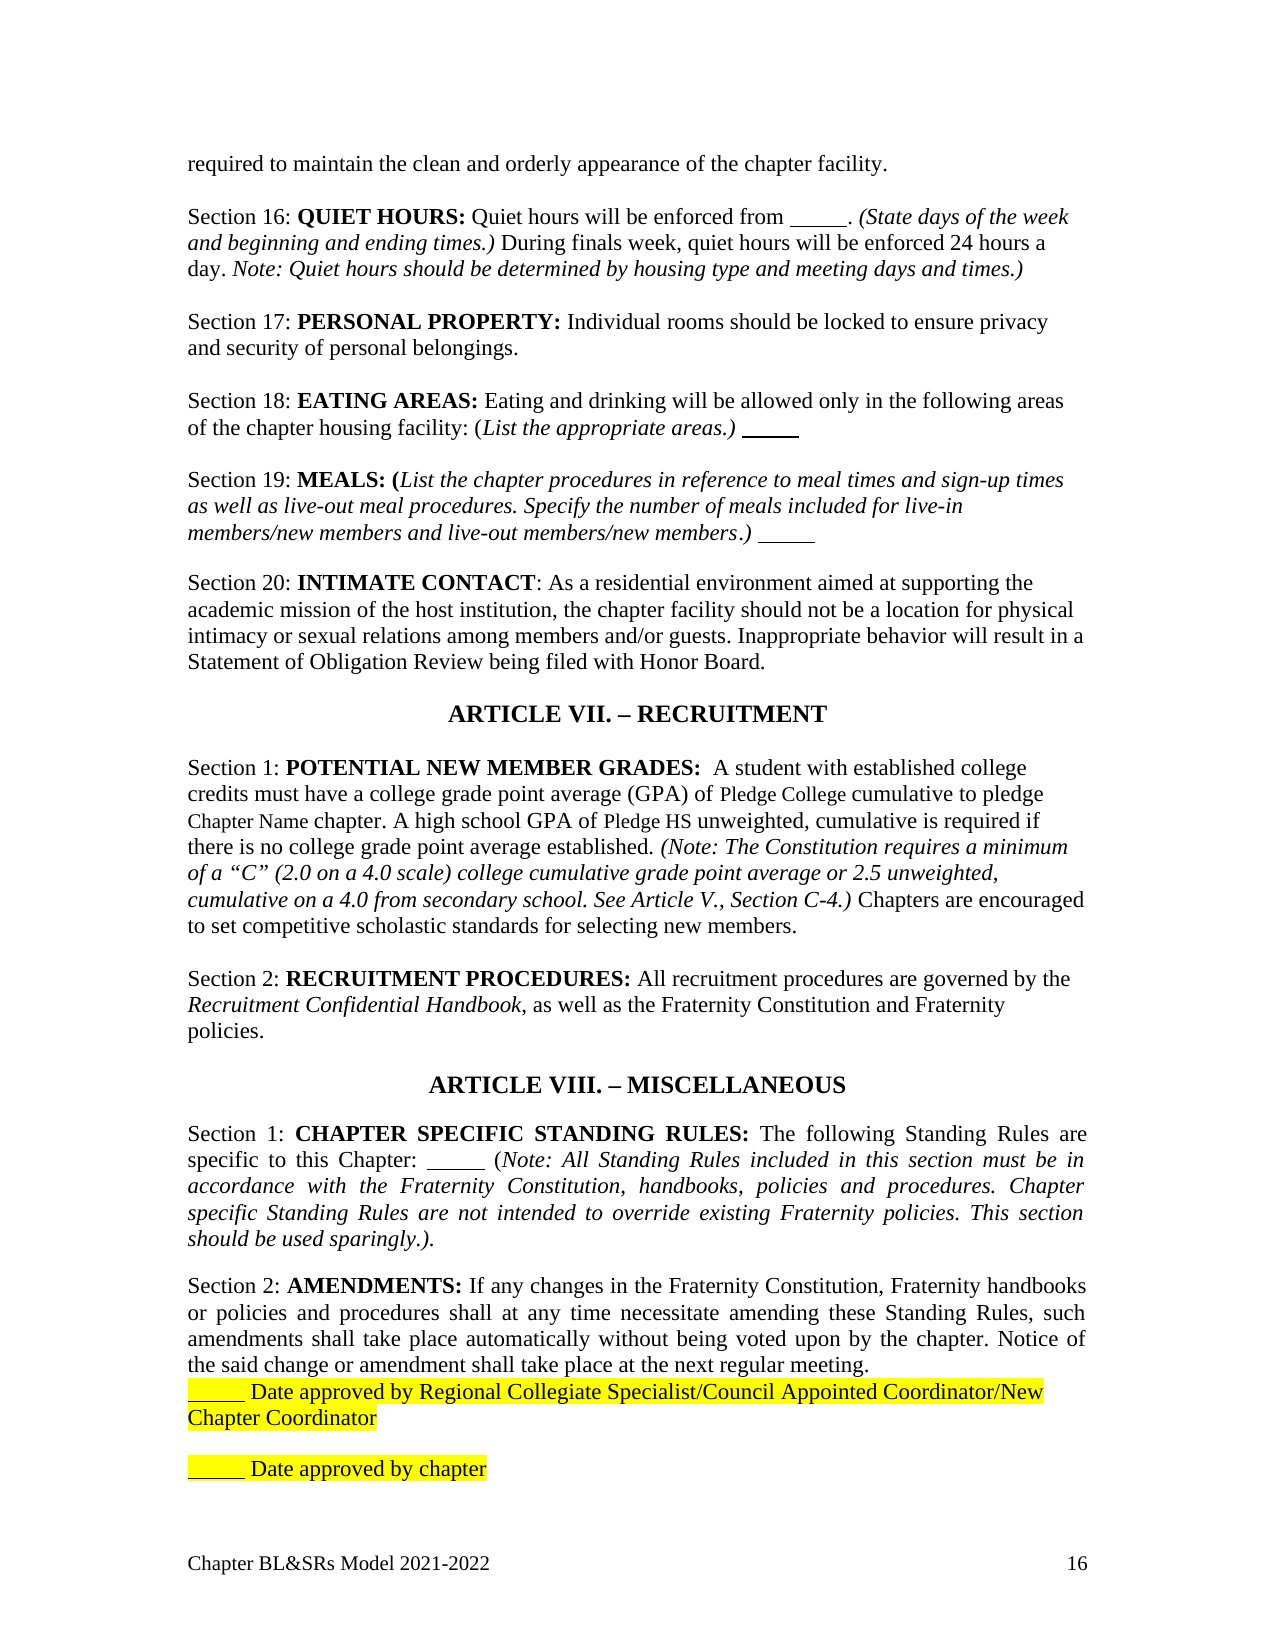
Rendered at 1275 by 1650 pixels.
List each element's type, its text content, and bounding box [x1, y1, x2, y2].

text Section 2: RECRUITMENT PROCEDURES: All recruitment procedures are governed by the Recruitment Confidential Handbook, as well as the Fraternity Constitution and Fraternity policies. [187, 965, 1087, 1044]
text ARTICLE VIII. – MISCELLANEOUS [187, 1070, 1087, 1099]
text Section 19: MEALS: (List the chapter procedures in reference to meal times and sign-up times as well as live-out meal procedures. Specify the number of meals included for live-in members/new members and live-out members/new members.) [187, 466, 1087, 545]
text Section 1: POTENTIAL NEW MEMBER GRADES: A student with established college credits must have a college grade point average (GPA) of cumulative to pledge chapter. A high school GPA of unweighted, cumulative is required if there is no college grade point average established. (Note: The Constitution requires a minimum of a “C” (2.0 on a 4.0 scale) college cumulative grade point average or 2.5 unweighted, cumulative on a 4.0 from secondary school. See Article V., Section C-4.) Chapters are encouraged to set competitive scholastic standards for selecting new members. [187, 754, 1087, 938]
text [187, 150, 1087, 176]
text Section 17: PERSONAL PROPERTY: Individual rooms should be locked to ensure privacy and security of personal belongings. [187, 308, 1087, 361]
text Date approved by Regional Collegiate Specialist/Council Appointed Coordinator/New Chapter Coordinator [377, 1378, 1087, 1431]
text Date approved by chapter [187, 1454, 1087, 1481]
text Section 16: QUIET HOURS: Quiet hours will be enforced from . (State days of the week and beginning and ending times.) During finals week, quiet hours will be enforced 24 hours a day. Note: Quiet hours should be determined by housing type and meeting days and times.) [187, 203, 1087, 282]
text ARTICLE VII. – RECRUITMENT [187, 699, 1087, 728]
text Section 1: CHAPTER SPECIFIC STANDING RULES: The following Standing Rules are specific to this Chapter: (Note: All Standing Rules included in this section must be in accordance with the Fraternity Constitution, handbooks, policies and procedures. Chapter specific Standing Rules are not intended to override existing Fraternity policies. This section should be used sparingly.). [187, 1120, 1087, 1252]
text Section 20: INTIMATE CONTACT: As a residential environment aimed at supporting the academic mission of the host institution, the chapter facility should not be a location for physical intimacy or sexual relations among members and/or guests. Inappropriate behavior will result in a Statement of Obligation Review being filed with Honor Board. [187, 569, 1087, 675]
text Section 2: AMENDMENTS: If any changes in the Fraternity Constitution, Fraternity handbooks or policies and procedures shall at any time necessitate amending these Standing Rules, such amendments shall take place automatically without being voted upon by the chapter. Notice of the said change or amendment shall take place at the next regular meeting. [187, 1272, 1087, 1378]
text Section 18: EATING AREAS: Eating and drinking will be allowed only in the following areas of the chapter housing facility: (List the appropriate areas.) [187, 387, 1087, 440]
